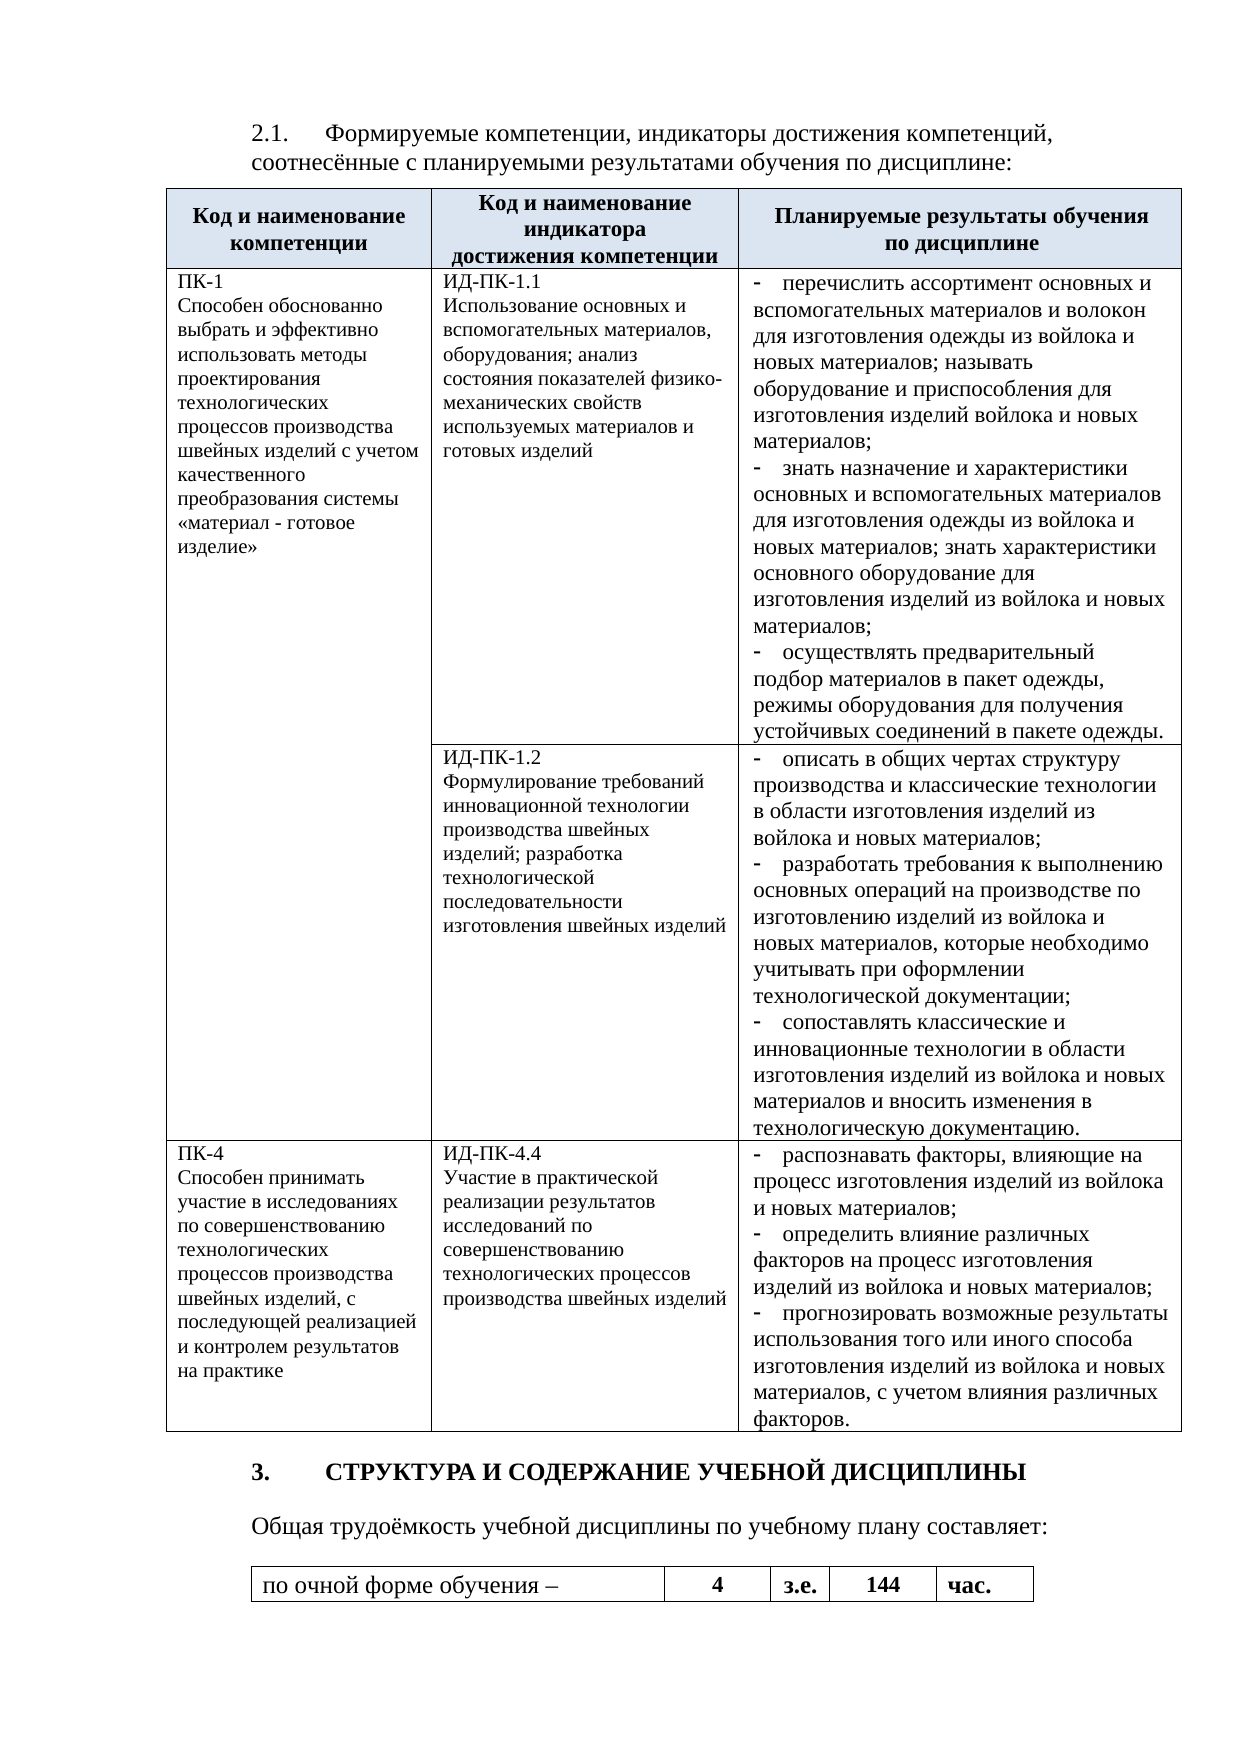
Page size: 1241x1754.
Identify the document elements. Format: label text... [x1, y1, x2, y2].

table_cell ПК-1 Способен обоснованно выбрать и эффективно использовать методы проектирования технологических процессов производства швейных изделий с учетом качественного преобразования системы «материал - готовое изделие» [167, 269, 431, 1140]
table_cell ИД-ПК-1.2 Формулирование требований инновационной технологии производства швейных изделий; разработка технологической последовательности изготовления швейных изделий [432, 745, 738, 1140]
table_cell перечислить ассортимент основных и вспомогательных материалов и волокон для изготовления одежды из войлока и новых материалов; называть оборудование и приспособления для изготовления изделий войлока и новых материалов; знать назначение и характеристики основных и вспомогательных материалов для изготовления одежды из войлока и новых материалов; знать характеристики основного оборудование для изготовления изделий из войлока и новых материалов; осуществлять предварительный подбор материалов в пакет одежды, режимы оборудования для получения устойчивых соединений в пакете одежды. [739, 269, 1181, 744]
table_header Планируемые результаты обучения по дисциплине [739, 189, 1181, 268]
table_header Код и наименование индикатора достижения компетенции [432, 189, 738, 268]
table_header час. [937, 1567, 1033, 1601]
table_cell ИД-ПК-4.4 Участие в практической реализации результатов исследований по совершенствованию технологических процессов производства швейных изделий [432, 1141, 738, 1431]
table_cell ИД-ПК-1.1 Использование основных и вспомогательных материалов, оборудования; анализ состояния показателей физико-механических свойств используемых материалов и готовых изделий [432, 269, 738, 744]
table_cell ПК-4 Способен принимать участие в исследованиях по совершенствованию технологических процессов производства швейных изделий, с последующей реализацией и контролем результатов на практике [167, 1141, 431, 1431]
table_header з.е. [771, 1567, 829, 1601]
table_header 4 [665, 1567, 770, 1601]
table_header по очной форме обучения – [252, 1567, 664, 1601]
table_cell описать в общих чертах структуру производства и классические технологии в области изготовления изделий из войлока и новых материалов; разработать требования к выполнению основных операций на производстве по изготовлению изделий из войлока и новых материалов, которые необходимо учитывать при оформлении технологической документации; сопоставлять классические и инновационные технологии в области изготовления изделий из войлока и новых материалов и вносить изменения в технологическую документацию. [739, 745, 1181, 1140]
subtitle СТРУКТУРА И СОДЕРЖАНИЕ УЧЕБНОЙ ДИСЦИПЛИНЫ [251, 1457, 1181, 1486]
subtitle Формируемые компетенции, индикаторы достижения компетенций, соотнесённые с планируемыми результатами обучения по дисциплине: [251, 118, 1181, 176]
table_header Код и наименование компетенции [167, 189, 431, 268]
list Общая трудоёмкость учебной дисциплины по учебному плану составляет: [177, 1511, 1181, 1539]
table_header 144 [830, 1567, 936, 1601]
table_cell распознавать факторы, влияющие на процесс изготовления изделий из войлока и новых материалов; определить влияние различных факторов на процесс изготовления изделий из войлока и новых материалов; прогнозировать возможные результаты использования того или иного способа изготовления изделий из войлока и новых материалов, с учетом влияния различных факторов. [739, 1141, 1181, 1431]
